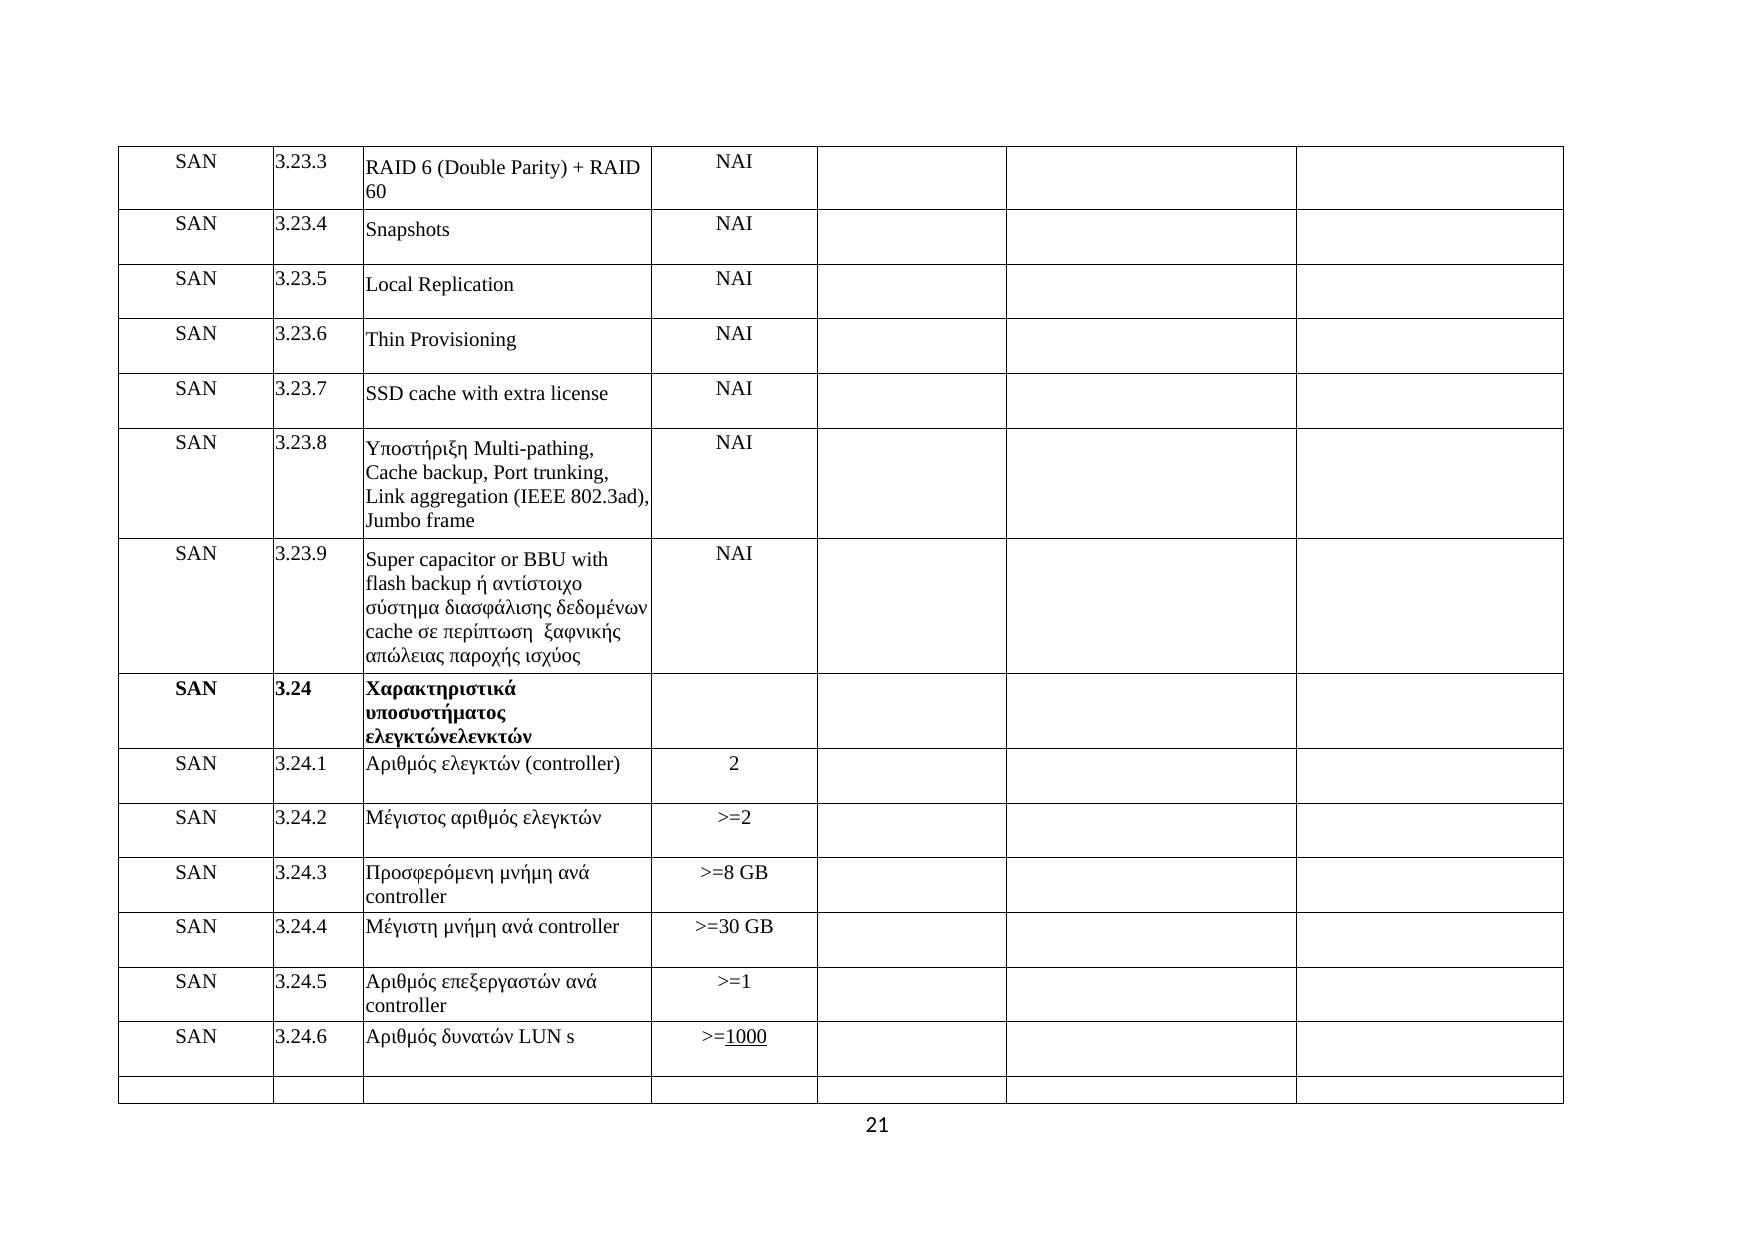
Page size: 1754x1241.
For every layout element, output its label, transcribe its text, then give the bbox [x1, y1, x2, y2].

table_cell 3.23.3 [274, 147, 363, 209]
table_cell [818, 913, 1006, 967]
table_cell NAI [652, 319, 817, 373]
table_cell 3.23.8 [274, 429, 363, 538]
table_cell 3.24 [274, 674, 363, 748]
table_cell 3.24.6 [274, 1022, 363, 1076]
table_cell [818, 539, 1006, 673]
table_cell SAN [119, 804, 273, 857]
table_cell SAN [119, 210, 273, 263]
table_cell [652, 674, 817, 748]
table_cell Υποστήριξη Multi-pathing, Cache backup, Port trunking, Link aggregation (IEEE 802.3ad), Jumbo frame [364, 429, 651, 538]
table_cell SAN [119, 374, 273, 427]
table_cell SAN [119, 1022, 273, 1076]
table_cell [818, 1022, 1006, 1076]
table_cell SAN [119, 749, 273, 802]
table_cell [1297, 429, 1563, 538]
table_cell [1007, 1077, 1296, 1103]
table_cell 3.23.9 [274, 539, 363, 673]
table_cell [1007, 319, 1296, 373]
table_cell >=2 [652, 804, 817, 857]
table_cell NAI [652, 147, 817, 209]
table_cell Μέγιστος αριθμός ελεγκτών [364, 804, 651, 857]
table_cell [1007, 147, 1296, 209]
table_cell [1297, 374, 1563, 427]
table_cell NAI [652, 265, 817, 318]
table_cell >=1 [652, 968, 817, 1021]
table_cell [1297, 913, 1563, 967]
table_cell [119, 1077, 273, 1103]
table_cell [1007, 968, 1296, 1021]
table_cell Local Replication [364, 265, 651, 318]
table_cell 3.23.7 [274, 374, 363, 427]
table_cell RAID 6 (Double Parity) + RAID 60 [364, 147, 651, 209]
table_cell [1297, 1077, 1563, 1103]
table_cell NAI [652, 374, 817, 427]
table_cell [818, 968, 1006, 1021]
table_cell [818, 429, 1006, 538]
table_cell NAI [652, 539, 817, 673]
table_cell SAN [119, 147, 273, 209]
table_cell [1007, 804, 1296, 857]
table_cell SAN [119, 265, 273, 318]
table_cell Snapshots [364, 210, 651, 263]
table_cell [1297, 539, 1563, 673]
table_cell [818, 858, 1006, 912]
table_cell Προσφερόμενη μνήμη ανά controller [364, 858, 651, 912]
table_cell [818, 804, 1006, 857]
table_cell >=30 GB [652, 913, 817, 967]
table_cell [1007, 749, 1296, 802]
table_cell [1297, 674, 1563, 748]
table_cell [818, 749, 1006, 802]
table_cell Super capacitor or BBU with flash backup ή αντίστοιχο σύστημα διασφάλισης δεδομένων cache σε περίπτωση ξαφνικής απώλειας παροχής ισχύος [364, 539, 651, 673]
table_cell NAI [652, 429, 817, 538]
table_cell [652, 1077, 817, 1103]
table_cell Αριθμός επεξεργαστών ανά controller [364, 968, 651, 1021]
table_cell 3.24.2 [274, 804, 363, 857]
table_cell SAN [119, 674, 273, 748]
table_cell SAN [119, 858, 273, 912]
table_cell [1007, 858, 1296, 912]
table_cell 3.24.3 [274, 858, 363, 912]
table_cell [1007, 265, 1296, 318]
table_cell [1007, 210, 1296, 263]
table_cell [818, 1077, 1006, 1103]
table_cell [1297, 1022, 1563, 1076]
table_cell [818, 319, 1006, 373]
table_cell [818, 265, 1006, 318]
table_cell [1007, 539, 1296, 673]
table_cell SAN [119, 319, 273, 373]
table_cell [1297, 210, 1563, 263]
table_cell [1007, 674, 1296, 748]
table_cell 3.24.4 [274, 913, 363, 967]
table_cell 3.23.4 [274, 210, 363, 263]
table_cell [364, 1077, 651, 1103]
table_cell 2 [652, 749, 817, 802]
table_cell Αριθμός δυνατών LUN s [364, 1022, 651, 1076]
table_cell [818, 210, 1006, 263]
table_cell [1297, 858, 1563, 912]
table_cell [1297, 147, 1563, 209]
table_cell 3.24.5 [274, 968, 363, 1021]
table_cell [818, 374, 1006, 427]
table_cell [274, 1077, 363, 1103]
table_cell 3.24.1 [274, 749, 363, 802]
table_cell >=1000 [652, 1022, 817, 1076]
table_cell Χαρακτηριστικά υποσυστήματος ελεγκτώνελενκτών [364, 674, 651, 748]
table_cell [1297, 749, 1563, 802]
table_cell [818, 147, 1006, 209]
table_cell [1007, 429, 1296, 538]
table_cell [1297, 319, 1563, 373]
table_cell 3.23.6 [274, 319, 363, 373]
table_cell NAI [652, 210, 817, 263]
table_cell [1007, 1022, 1296, 1076]
table_cell [818, 674, 1006, 748]
table_cell SAN [119, 539, 273, 673]
table_cell 3.23.5 [274, 265, 363, 318]
table_cell SAN [119, 429, 273, 538]
table_cell [1297, 968, 1563, 1021]
table_cell [1007, 374, 1296, 427]
table_cell SSD cache with extra license [364, 374, 651, 427]
table_cell Αριθμός ελεγκτών (controller) [364, 749, 651, 802]
table_cell Thin Provisioning [364, 319, 651, 373]
table_cell [1297, 804, 1563, 857]
table_cell [1007, 913, 1296, 967]
table_cell SAN [119, 968, 273, 1021]
table_cell Μέγιστη μνήμη ανά controller [364, 913, 651, 967]
table_cell [1297, 265, 1563, 318]
table_cell SAN [119, 913, 273, 967]
table_cell >=8 GB [652, 858, 817, 912]
